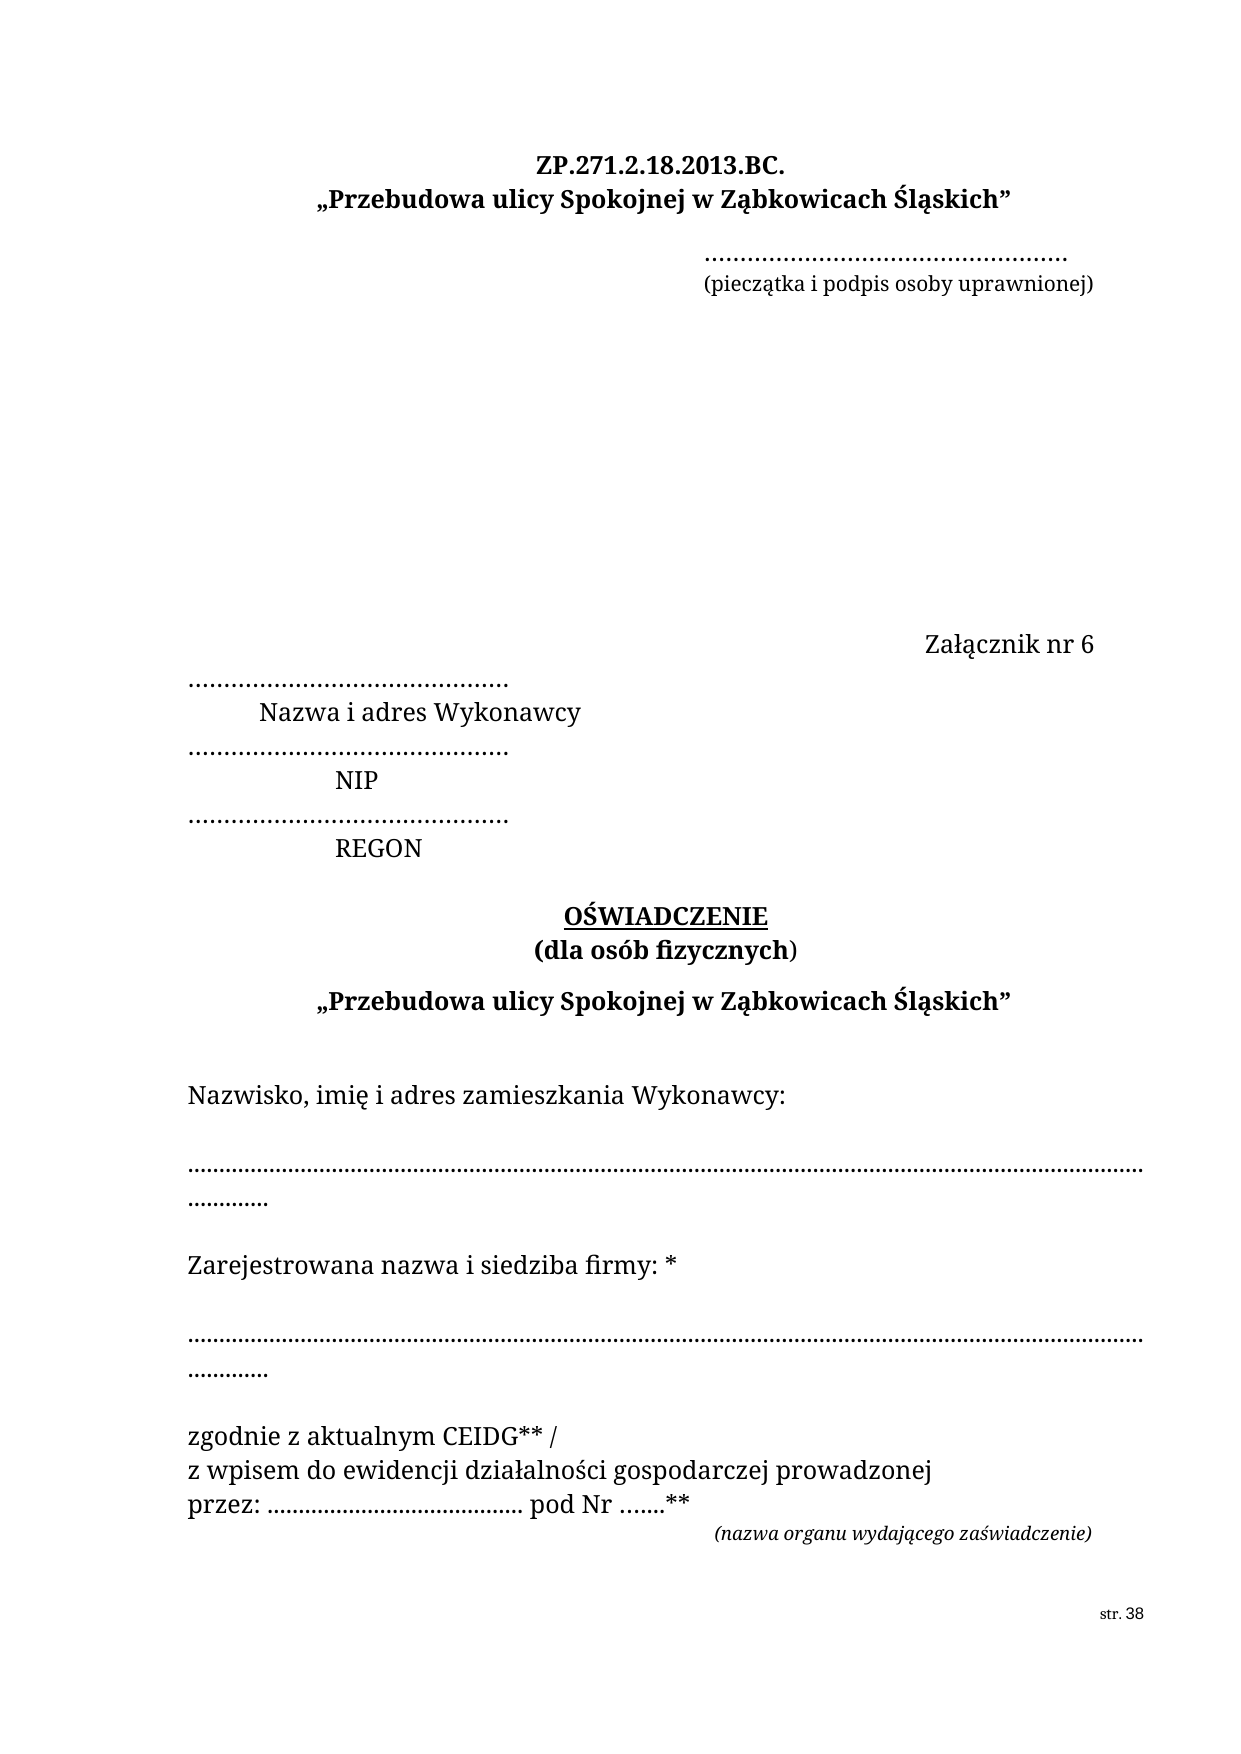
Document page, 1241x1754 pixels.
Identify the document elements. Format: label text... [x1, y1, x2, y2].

text ...................................................................................................................................................................... [187, 1146, 1144, 1214]
text zgodnie z aktualnym CEIDG** / [187, 1418, 1144, 1452]
text Nazwa i adres Wykonawcy [187, 694, 1144, 729]
text ...................................................................................................................................................................... [187, 1316, 1144, 1384]
text z wpisem do ewidencji działalności gospodarczej prowadzonej przez: ......................................... pod Nr …....** [187, 1452, 1144, 1521]
text ……………………………………… [187, 729, 1144, 763]
text Nazwisko, imię i adres zamieszkania Wykonawcy: [187, 1078, 1144, 1112]
text OŚWIADCZENIE [187, 899, 1144, 933]
text Zarejestrowana nazwa i siedziba firmy: * [187, 1248, 1144, 1282]
text ……………………………………… [187, 797, 1144, 831]
text (dla osób fizycznych) [187, 933, 1144, 967]
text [704, 234, 1144, 297]
text (nazwa organu wydającego zaświadczenie) [187, 1521, 1144, 1546]
text Załącznik nr 6 [925, 626, 1144, 661]
text „Przebudowa ulicy Spokojnej w Ząbkowicach Śląskich” [187, 984, 1140, 1018]
text ……………………………………… [187, 661, 1144, 694]
text REGON [261, 831, 1144, 865]
text NIP [261, 763, 1144, 797]
